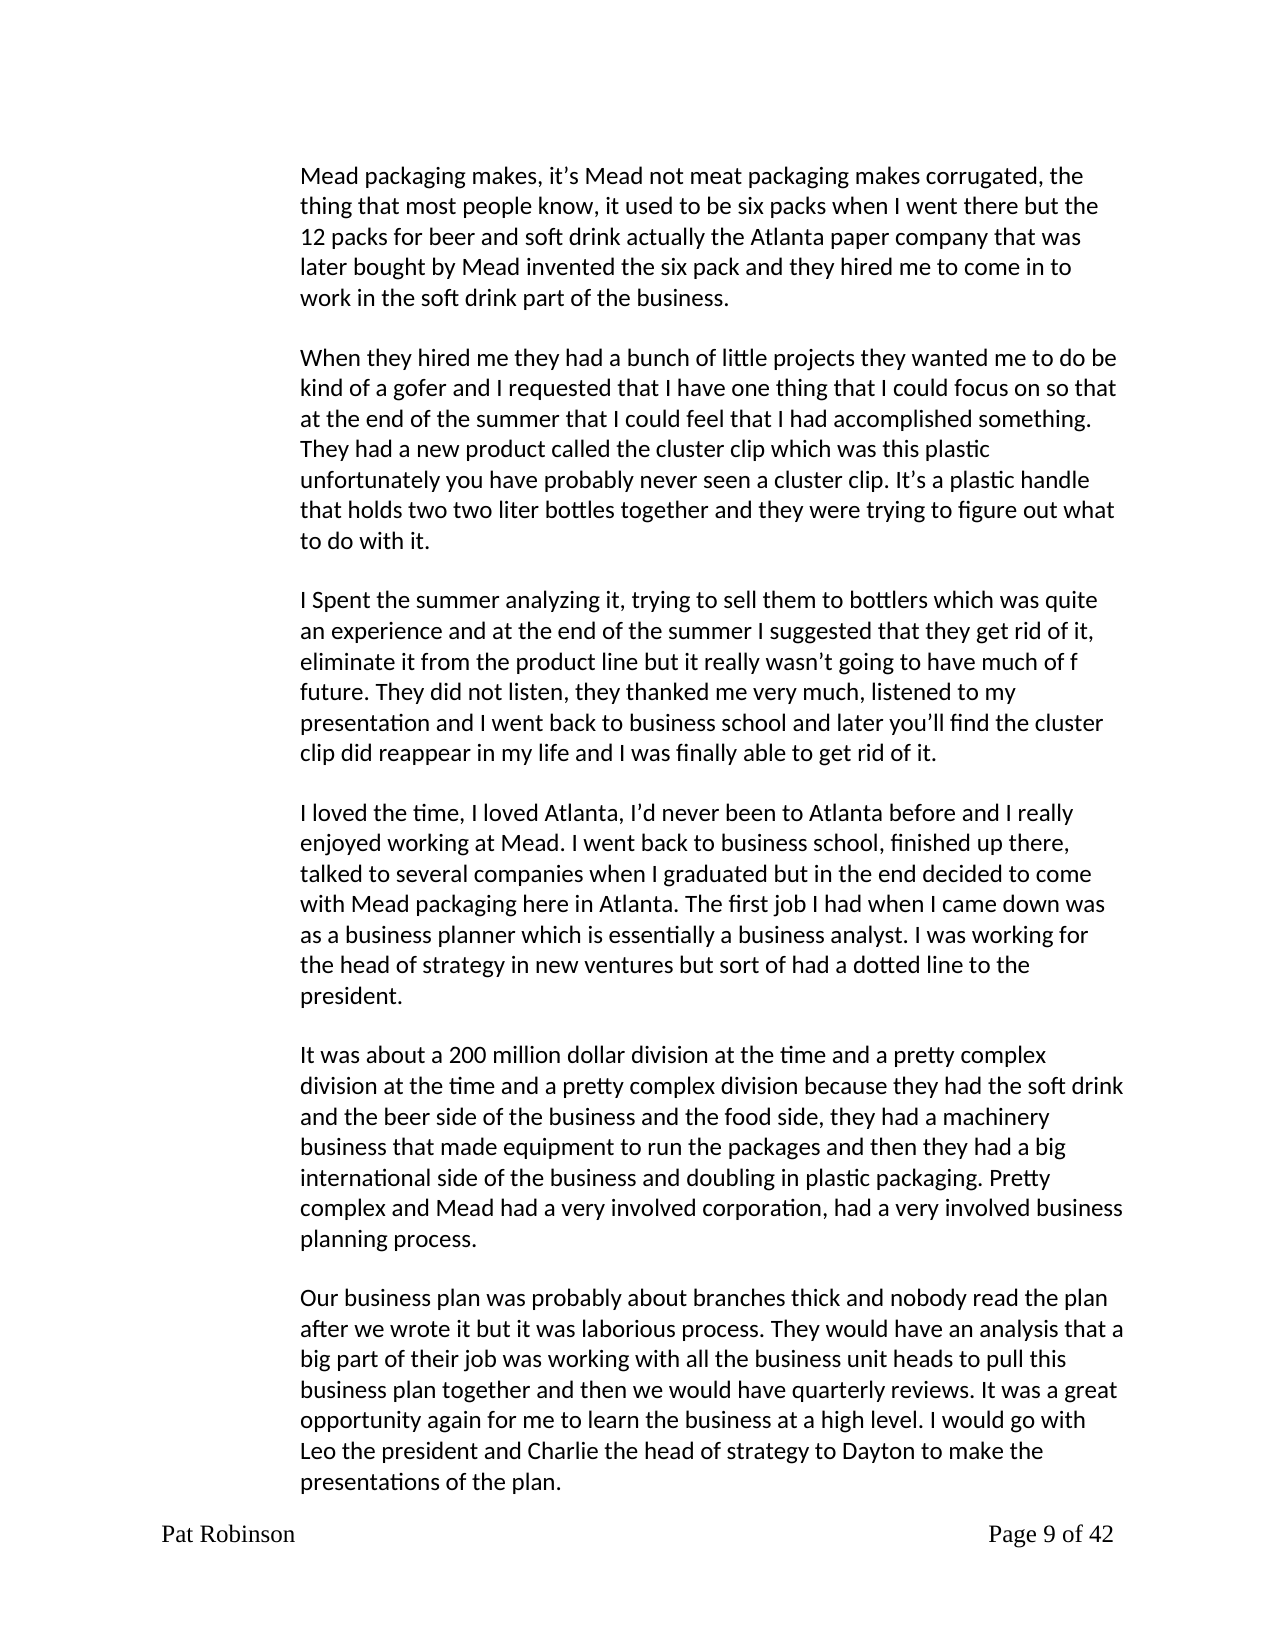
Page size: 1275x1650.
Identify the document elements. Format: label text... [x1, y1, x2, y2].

text When they hired me they had a bunch of little projects they wanted me to do be kind of a gofer and I requested that I have one thing that I could focus on so that at the end of the summer that I could feel that I had accomplished something. They had a new product called the cluster clip which was this plastic unfortunately you have probably never seen a cluster clip. It’s a plastic handle that holds two two liter bottles together and they were trying to figure out what to do with it. [300, 342, 1125, 555]
text It was about a 200 million dollar division at the time and a pretty complex division at the time and a pretty complex division because they had the soft drink and the beer side of the business and the food side, they had a machinery business that made equipment to run the packages and then they had a big international side of the business and doubling in plastic packaging. Pretty complex and Mead had a very involved corporation, had a very involved business planning process. [300, 1040, 1125, 1253]
text I loved the time, I loved Atlanta, I’d never been to Atlanta before and I really enjoyed working at Mead. I went back to business school, finished up there, talked to several companies when I graduated but in the end decided to come with Mead packaging here in Atlanta. The first job I had when I came down was as a business planner which is essentially a business analyst. I was working for the head of strategy in new ventures but sort of had a dotted line to the president. [300, 797, 1125, 1011]
text Mead packaging makes, it’s Mead not meat packaging makes corrugated, the thing that most people know, it used to be six packs when I went there but the 12 packs for beer and soft drink actually the Atlanta paper company that was later bought by Mead invented the six pack and they hired me to come in to work in the soft drink part of the business. [300, 160, 1125, 313]
text Our business plan was probably about branches thick and nobody read the plan after we wrote it but it was laborious process. They would have an analysis that a big part of their job was working with all the business unit heads to pull this business plan together and then we would have quarterly reviews. It was a great opportunity again for me to learn the business at a high level. I would go with Leo the president and Charlie the head of strategy to Dayton to make the presentations of the plan. [300, 1282, 1125, 1496]
text I Spent the summer analyzing it, trying to sell them to bottlers which was quite an experience and at the end of the summer I suggested that they get rid of it, eliminate it from the product line but it really wasn’t going to have much of f future. They did not listen, they thanked me very much, listened to my presentation and I went back to business school and later you’ll find the cluster clip did reappear in my life and I was finally able to get rid of it. [300, 584, 1125, 768]
